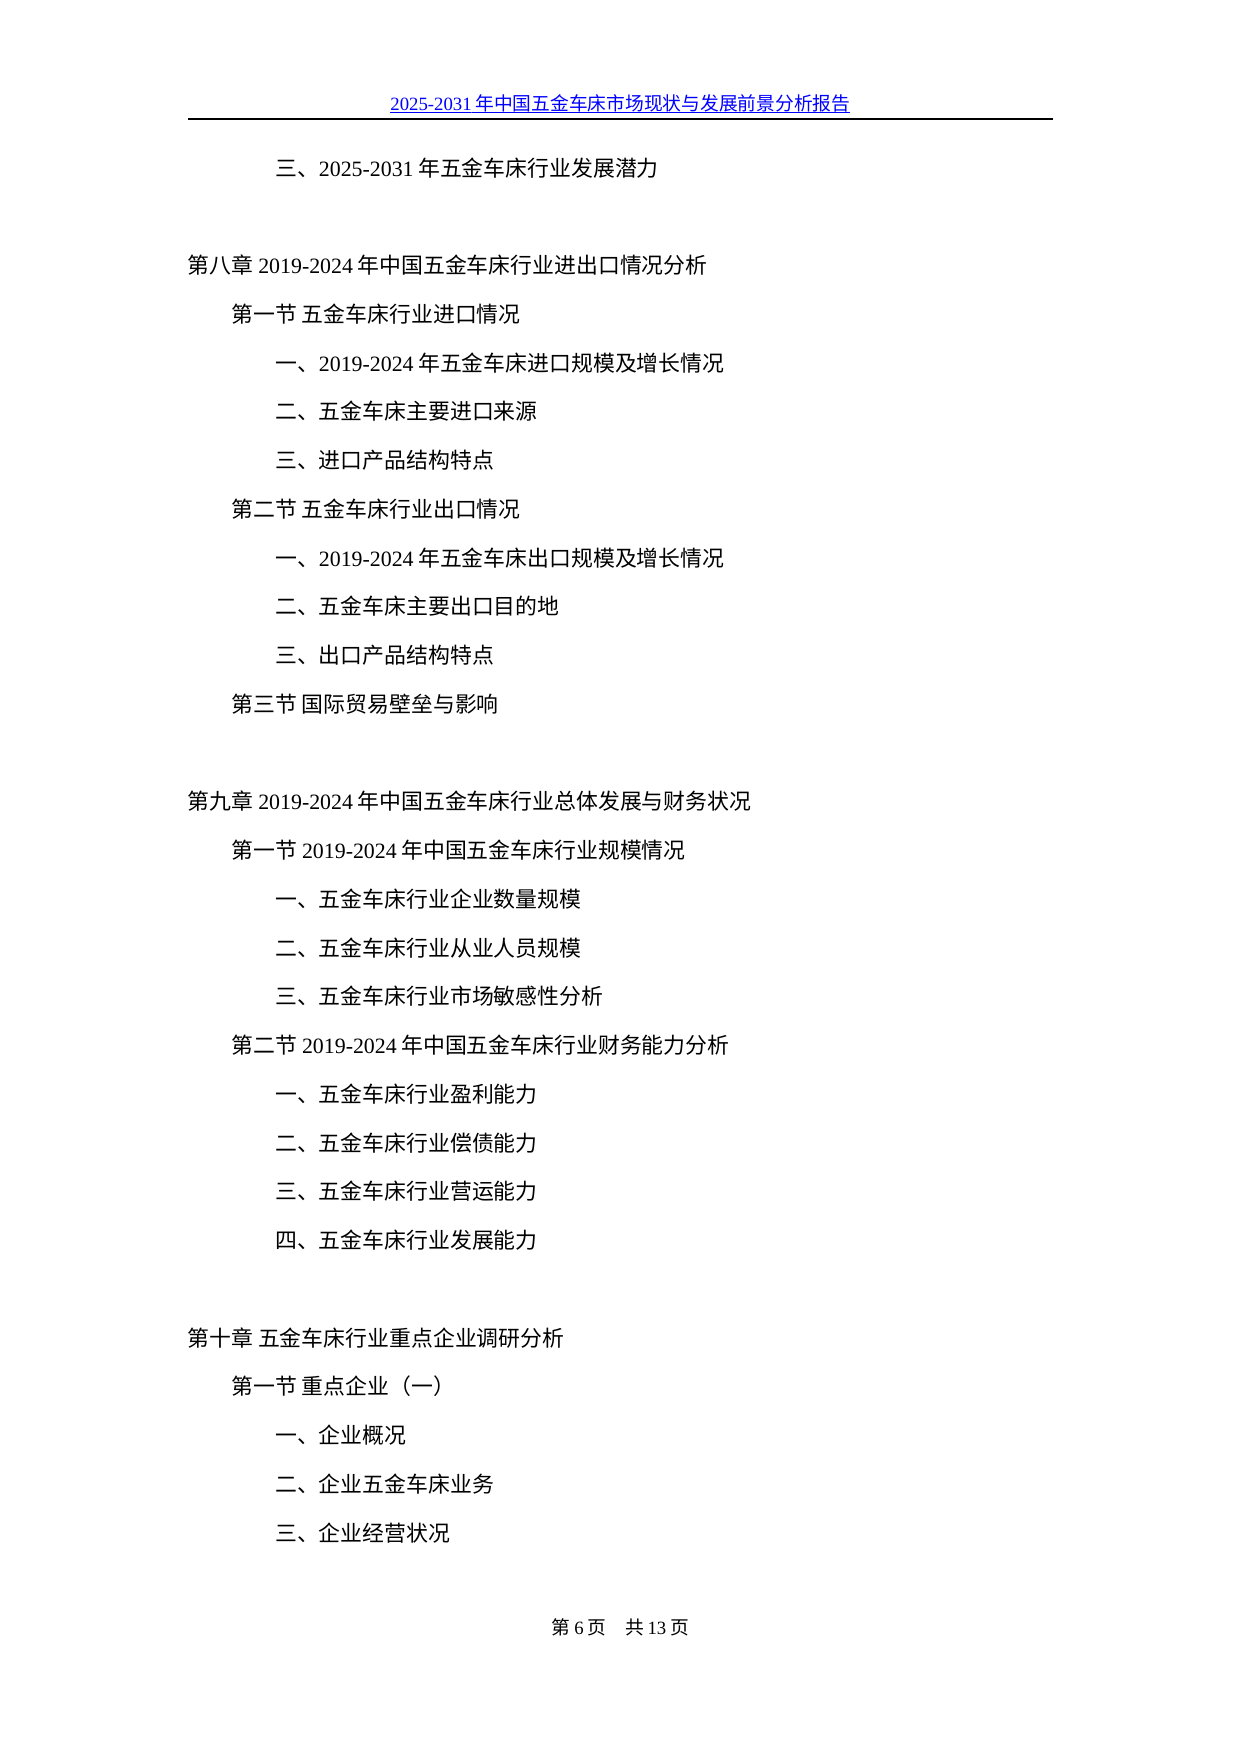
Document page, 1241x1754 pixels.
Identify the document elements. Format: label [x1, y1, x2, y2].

text [187, 150, 1053, 1548]
